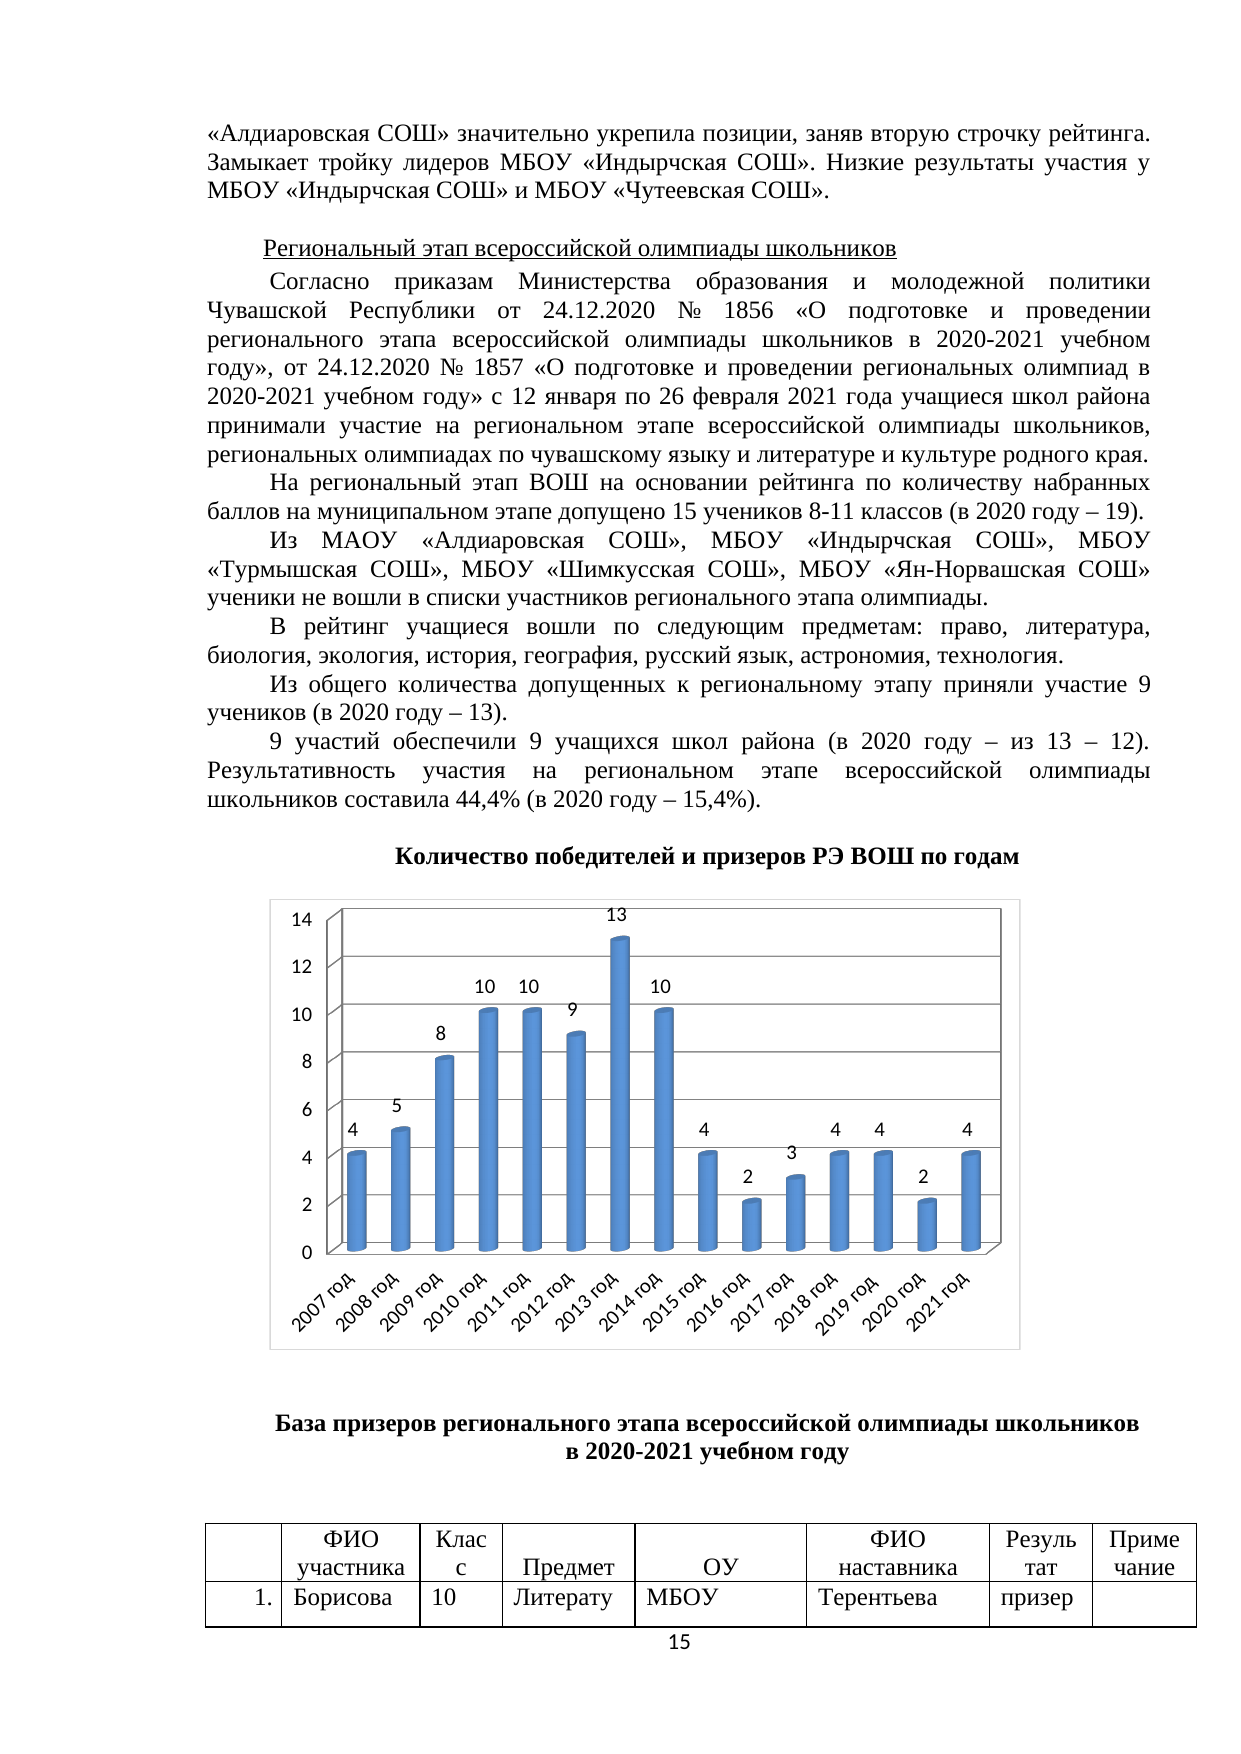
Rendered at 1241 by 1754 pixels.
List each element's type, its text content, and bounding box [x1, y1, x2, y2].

text В рейтинг учащиеся вошли по следующим предметам: право, литература, биология, экология, история, география, русский язык, астрономия, технология. [207, 611, 1152, 669]
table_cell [807, 1582, 989, 1626]
table_cell 10 [421, 1582, 502, 1626]
table_cell [1093, 1582, 1196, 1626]
table_cell Литература [503, 1582, 634, 1626]
table_header ФИО участника [282, 1524, 419, 1581]
text 9 участий обеспечили 9 учащихся школ района (в 2020 году – из 13 – 12). Результативность участия на региональном этапе всероссийской олимпиады школьников составила 44,4% (в 2020 году – 15,4%). [207, 726, 1152, 812]
text Согласно приказам Министерства образования и молодежной политики Чувашской Республики от 24.12.2020 № 1856 «О подготовке и проведении регионального этапа всероссийской олимпиады школьников в 2020-2021 учебном году», от 24.12.2020 № 1857 «О подготовке и проведении региональных олимпиад в 2020-2021 учебном году» с 12 января по 26 февраля 2021 года учащиеся школ района принимали участие на региональном этапе всероссийской олимпиады школьников, региональных олимпиадах по чувашскому языку и литературе и культуре родного края. [207, 266, 1152, 467]
text База призеров регионального этапа всероссийской олимпиады школьников [207, 1408, 1152, 1436]
table_header Примечание [1093, 1524, 1196, 1581]
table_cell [636, 1582, 806, 1626]
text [207, 118, 1152, 204]
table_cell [282, 1582, 419, 1626]
table_header [206, 1524, 281, 1581]
table_header Класс [421, 1524, 502, 1581]
text Из общего количества допущенных к региональному этапу приняли участие 9 учеников (в 2020 году – 13). [207, 669, 1152, 726]
text в 2020-2021 учебном году [207, 1436, 1152, 1465]
text Из МАОУ «Алдиаровская СОШ», МБОУ «Индырчская СОШ», МБОУ «Турмышская СОШ», МБОУ «Шимкусская СОШ», МБОУ «Ян-Норвашская СОШ» ученики не вошли в списки участников регионального этапа олимпиады. [207, 525, 1152, 611]
table_header ФИО наставника [807, 1524, 989, 1581]
text Количество победителей и призеров РЭ ВОШ по годам [207, 841, 1152, 870]
table_header Предмет [503, 1524, 634, 1581]
table_cell [206, 1582, 281, 1626]
text Региональный этап всероссийской олимпиады школьников [207, 233, 1152, 262]
table_header ОУ [636, 1524, 806, 1581]
text На региональный этап ВОШ на основании рейтинга по количеству набранных баллов на муниципальном этапе допущено 15 учеников 8-11 классов (в 2020 году – 19). [207, 467, 1152, 525]
table_cell призер [990, 1582, 1092, 1626]
table_header Результат [990, 1524, 1092, 1581]
